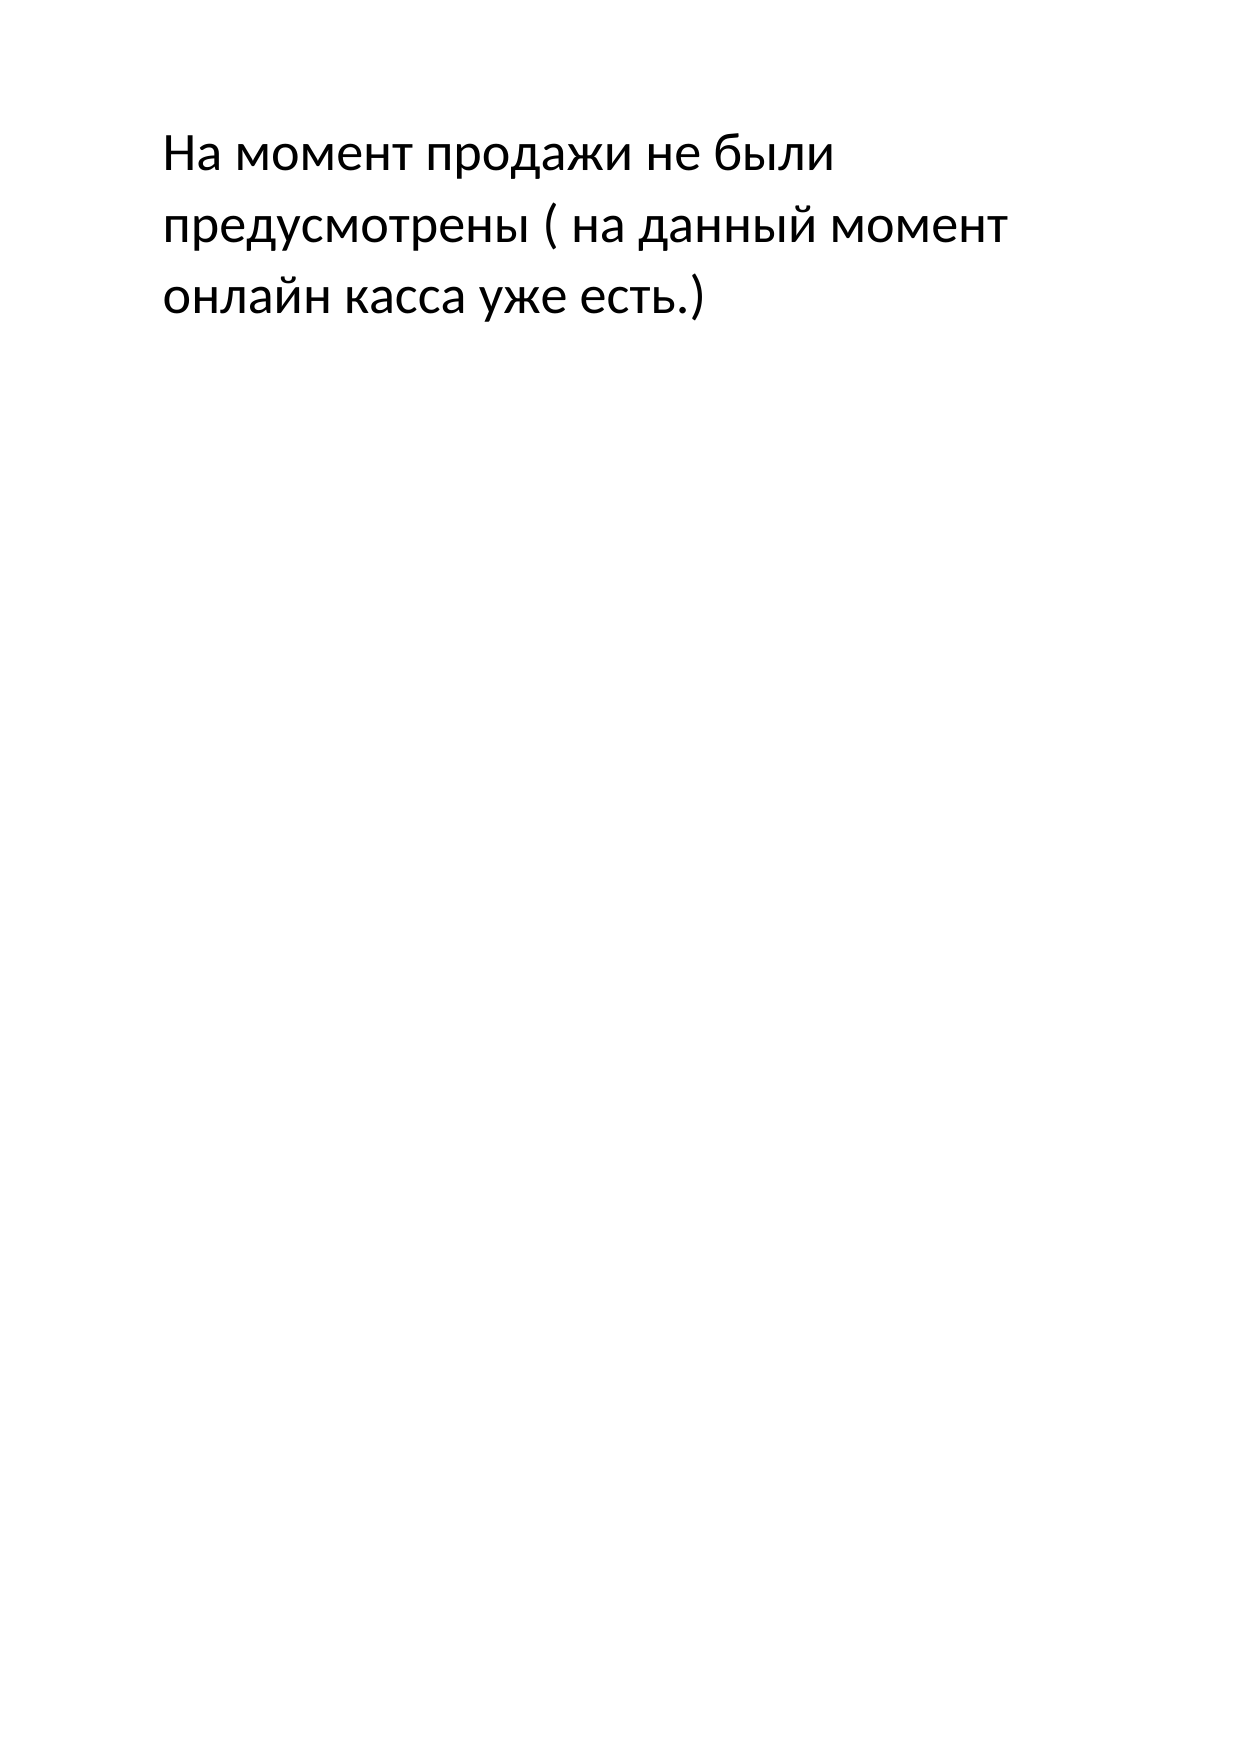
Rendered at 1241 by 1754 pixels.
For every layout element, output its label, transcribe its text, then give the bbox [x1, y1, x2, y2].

text На момент продажи не были предусмотрены ( на данный момент онлайн касса уже есть.) [162, 118, 1152, 327]
